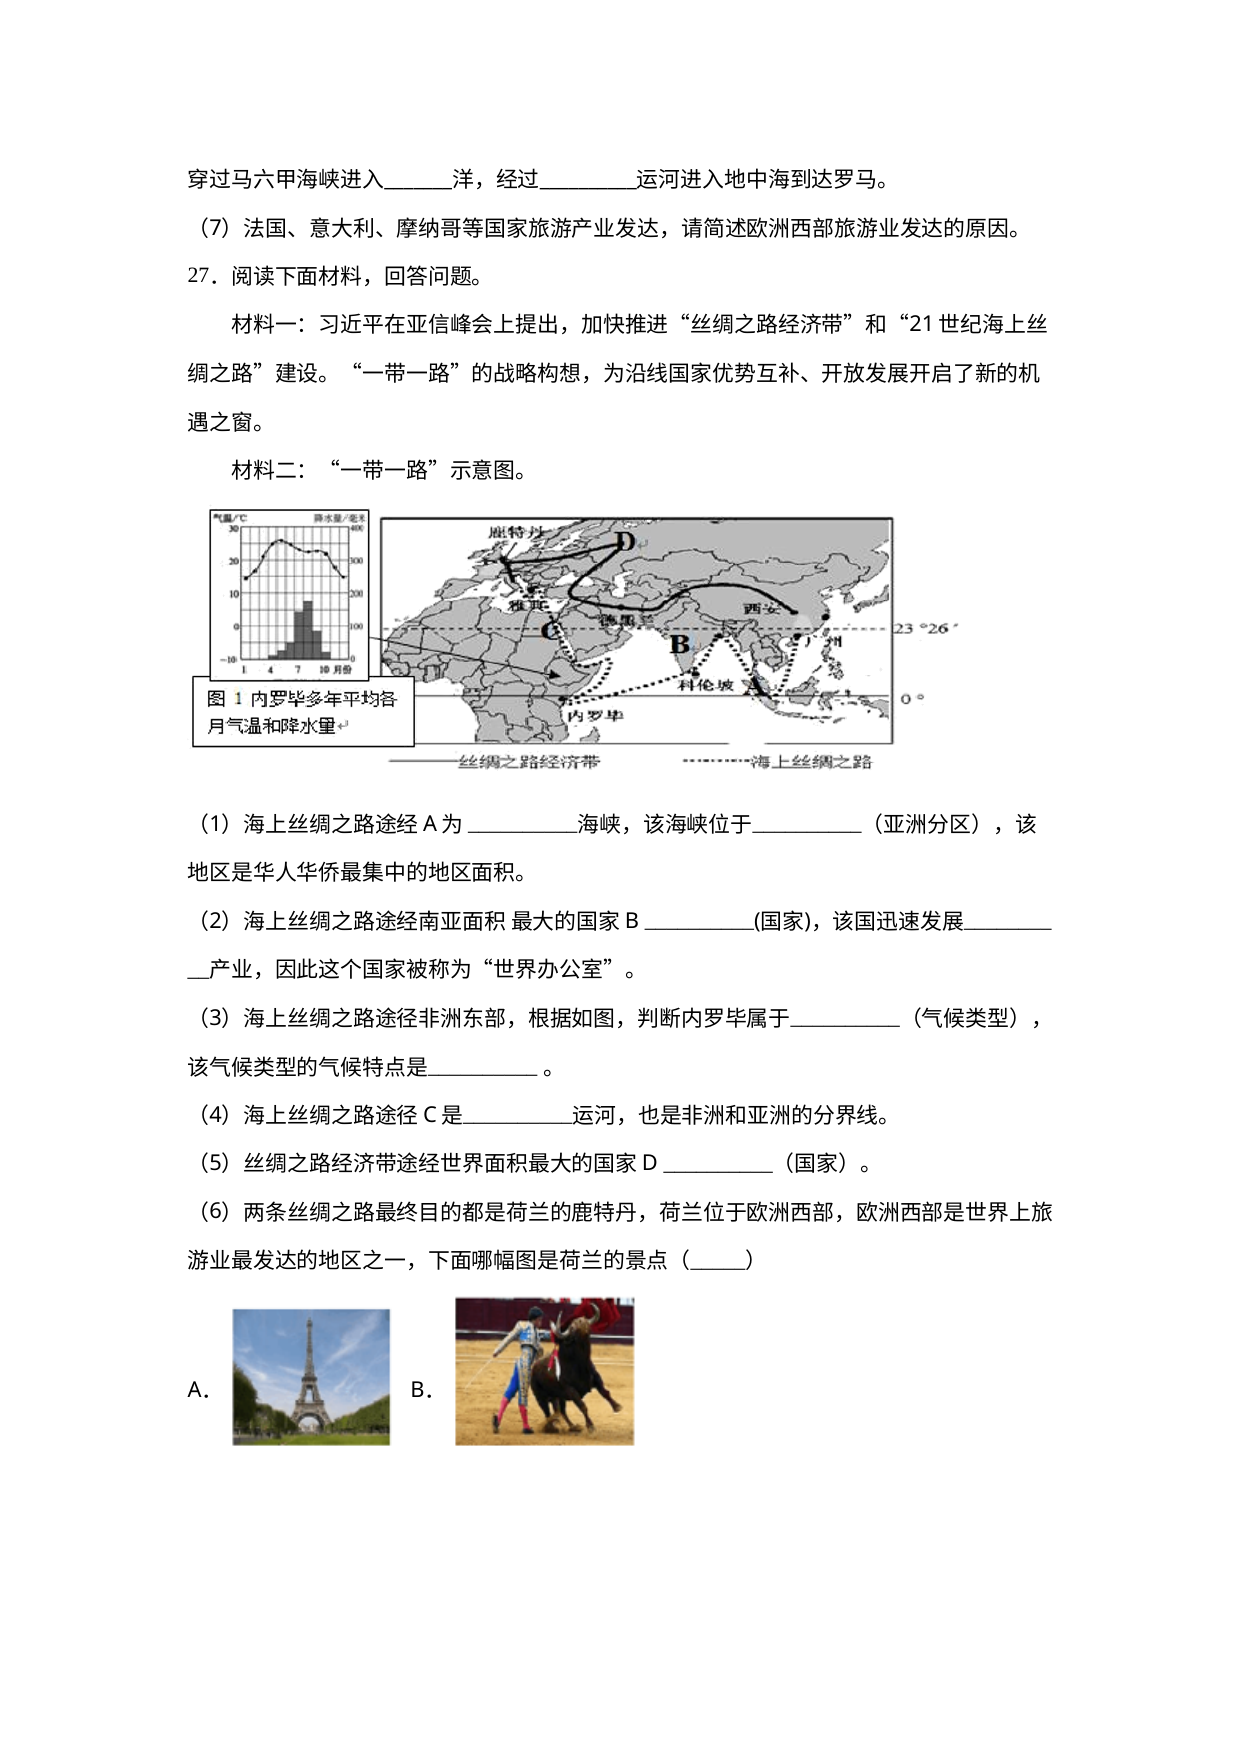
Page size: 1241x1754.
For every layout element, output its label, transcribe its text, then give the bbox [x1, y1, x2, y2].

text （3）海上丝绸之路途径非洲东部，根据如图，判断内罗毕属于__________（气候类型），该气候类型的气候特点是__________ 。 [187, 1000, 1053, 1082]
picture [451, 1291, 641, 1449]
text 材料二：“一带一路”示意图。 [187, 453, 1053, 485]
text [187, 162, 1053, 194]
text （1）海上丝绸之路途经A为 __________海峡，该海峡位于__________（亚洲分区），该地区是华人华侨最集中的地区面积。 [187, 806, 1053, 887]
picture [187, 501, 966, 775]
text （4）海上丝绸之路途径C是__________运河，也是非洲和亚洲的分界线。 [187, 1097, 1053, 1130]
text 27．阅读下面材料，回答问题。 [187, 259, 1053, 291]
text （6）两条丝绸之路最终目的都是荷兰的鹿特丹，荷兰位于欧洲西部，欧洲西部是世界上旅游业最发达的地区之一，下面哪幅图是荷兰的景点（_____） [187, 1194, 1053, 1275]
picture [228, 1297, 401, 1449]
text （7）法国、意大利、摩纳哥等国家旅游产业发达，请简述欧洲西部旅游业发达的原因。 [187, 210, 1053, 243]
text （2）海上丝绸之路途经南亚面积 最大的国家B __________(国家)，该国迅速发展__________产业，因此这个国家被称为“世界办公室”。 [187, 903, 1053, 984]
text 材料一：习近平在亚信峰会上提出，加快推进“丝绸之路经济带”和“21世纪海上丝绸之路”建设。“一带一路”的战略构想，为沿线国家优势互补、开放发展开启了新的机遇之窗。 [187, 307, 1053, 437]
text （5）丝绸之路经济带途经世界面积最大的国家D __________（国家）。 [187, 1146, 1053, 1178]
